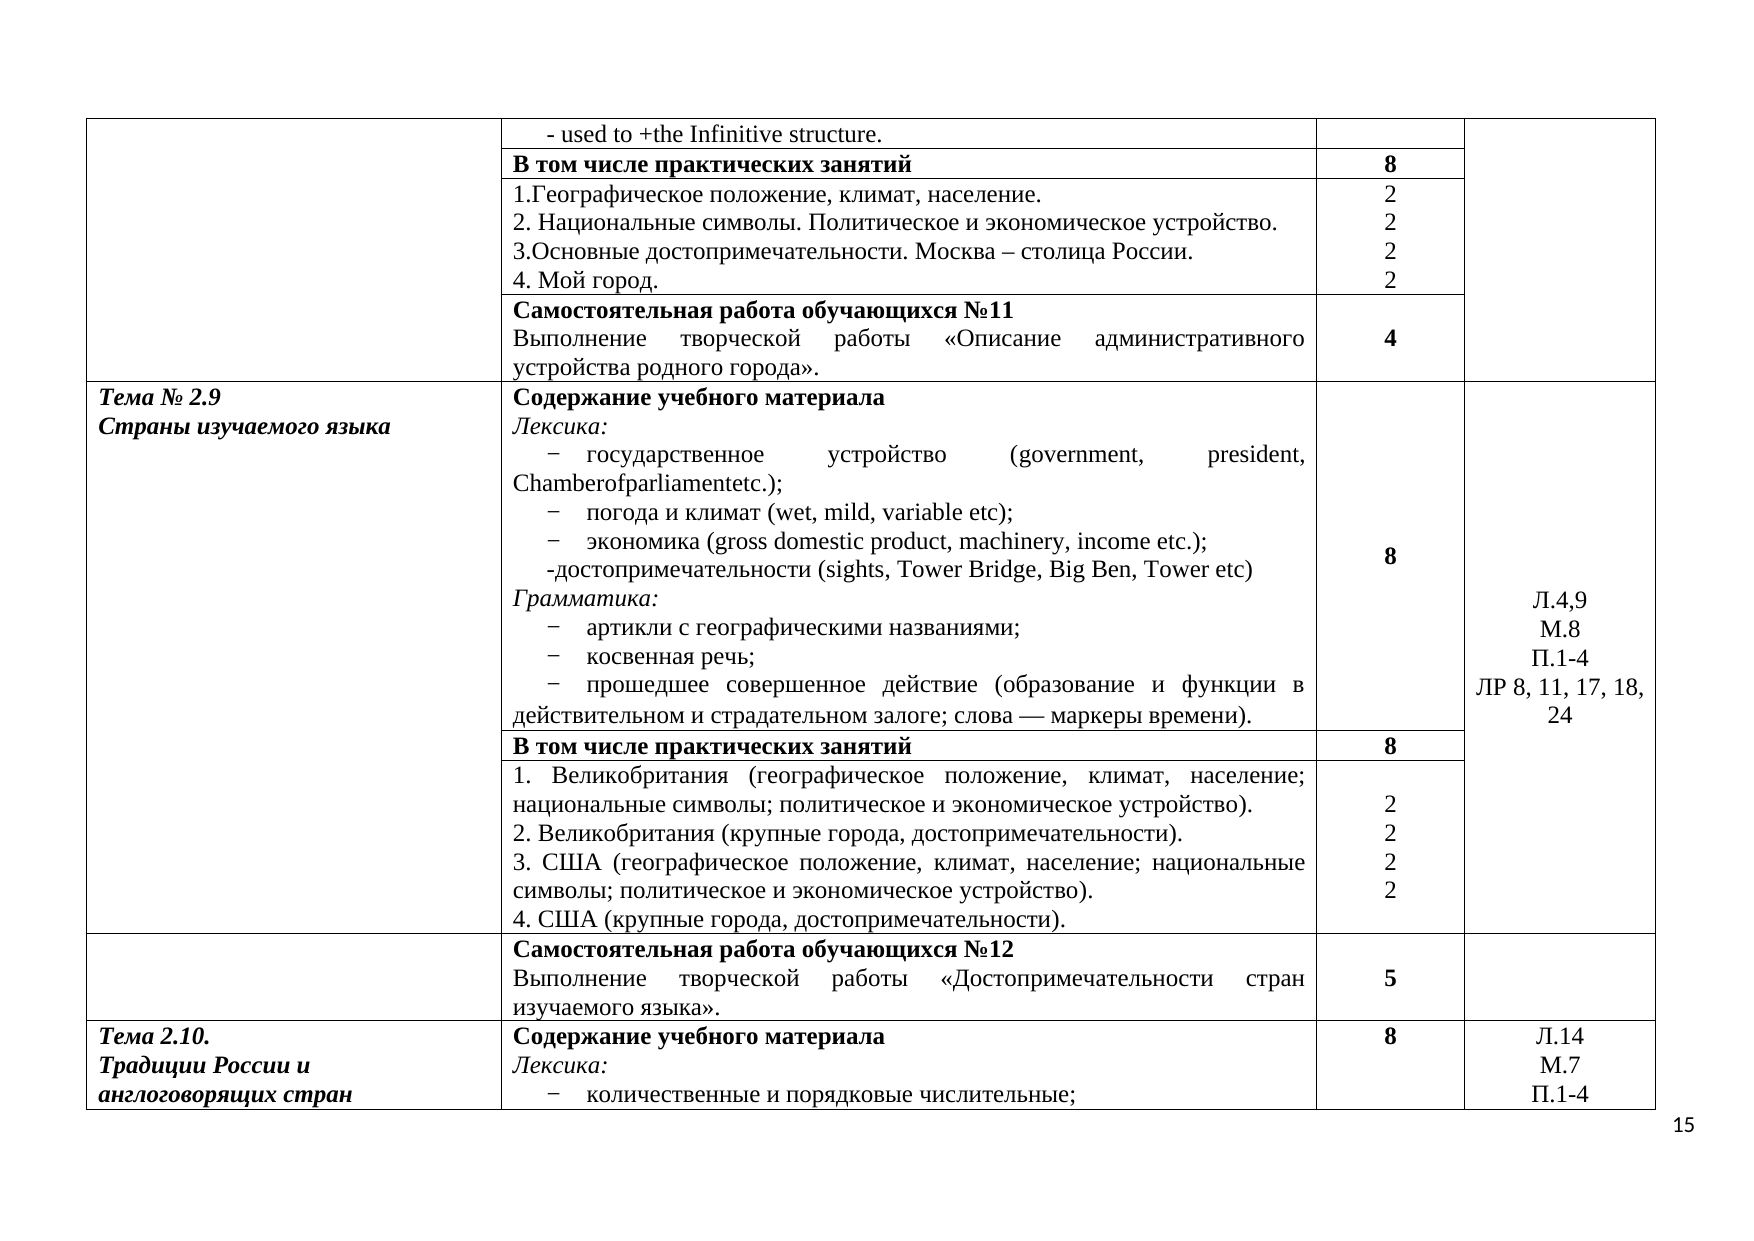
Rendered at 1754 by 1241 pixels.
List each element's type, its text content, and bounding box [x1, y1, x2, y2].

table_cell 8 [1317, 149, 1464, 178]
table_cell В том числе практических занятий [502, 149, 1316, 178]
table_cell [502, 119, 1316, 148]
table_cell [1465, 1021, 1655, 1109]
table_cell Содержание учебного материала Лексика: − государственное устройство (government, president, Chamberofparliamentetc.); − погода и климат (wet, mild, variable etc); − экономика (gross domestic product, machinery, income etc.); -достопримечательности (sights, Tower Bridge, Big Ben, Tower etc) Грамматика: − артикли с географическими названиями; − косвенная речь; − прошедшее совершенное действие (образование и функции в действительном и страдательном залоге; слова — маркеры времени). [502, 382, 1316, 730]
table_cell Тема № 2.9 Страны изучаемого языка [87, 382, 501, 933]
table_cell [502, 1021, 1316, 1109]
table_cell 2 2 2 2 [1317, 179, 1464, 294]
table_cell В том числе практических занятий [502, 731, 1316, 759]
table_cell 4 [1317, 295, 1464, 381]
table_cell 8 [1317, 1021, 1464, 1109]
table_cell Самостоятельная работа обучающихся №11 Выполнение творческой работы «Описание административного устройства родного города». [502, 295, 1316, 381]
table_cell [87, 1021, 501, 1109]
table_cell 5 [1317, 934, 1464, 1020]
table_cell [1465, 119, 1655, 381]
table_cell Л.4,9 М.8 П.1-4 ЛР 8, 11, 17, 18, 24 [1465, 382, 1655, 933]
table_cell 1. Великобритания (географическое положение, климат, население; национальные символы; политическое и экономическое устройство). 2. Великобритания (крупные города, достопримечательности). 3. США (географическое положение, климат, население; национальные символы; политическое и экономическое устройство). 4. США (крупные города, достопримечательности). [502, 761, 1316, 933]
table_cell [1465, 934, 1655, 1020]
table_cell 8 [1317, 382, 1464, 730]
table_cell 8 [1317, 119, 1464, 148]
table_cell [87, 119, 501, 381]
table_cell 1.Географическое положение, климат, население. 2. Национальные символы. Политическое и экономическое устройство. 3.Основные достопримечательности. Москва – столица России. 4. Мой город. [502, 179, 1316, 294]
table_cell 2 2 2 2 [1317, 761, 1464, 933]
table_cell 8 [1317, 731, 1464, 759]
table_cell [87, 934, 501, 1020]
table_cell Самостоятельная работа обучающихся №12 Выполнение творческой работы «Достопримечательности стран изучаемого языка». [502, 934, 1316, 1020]
